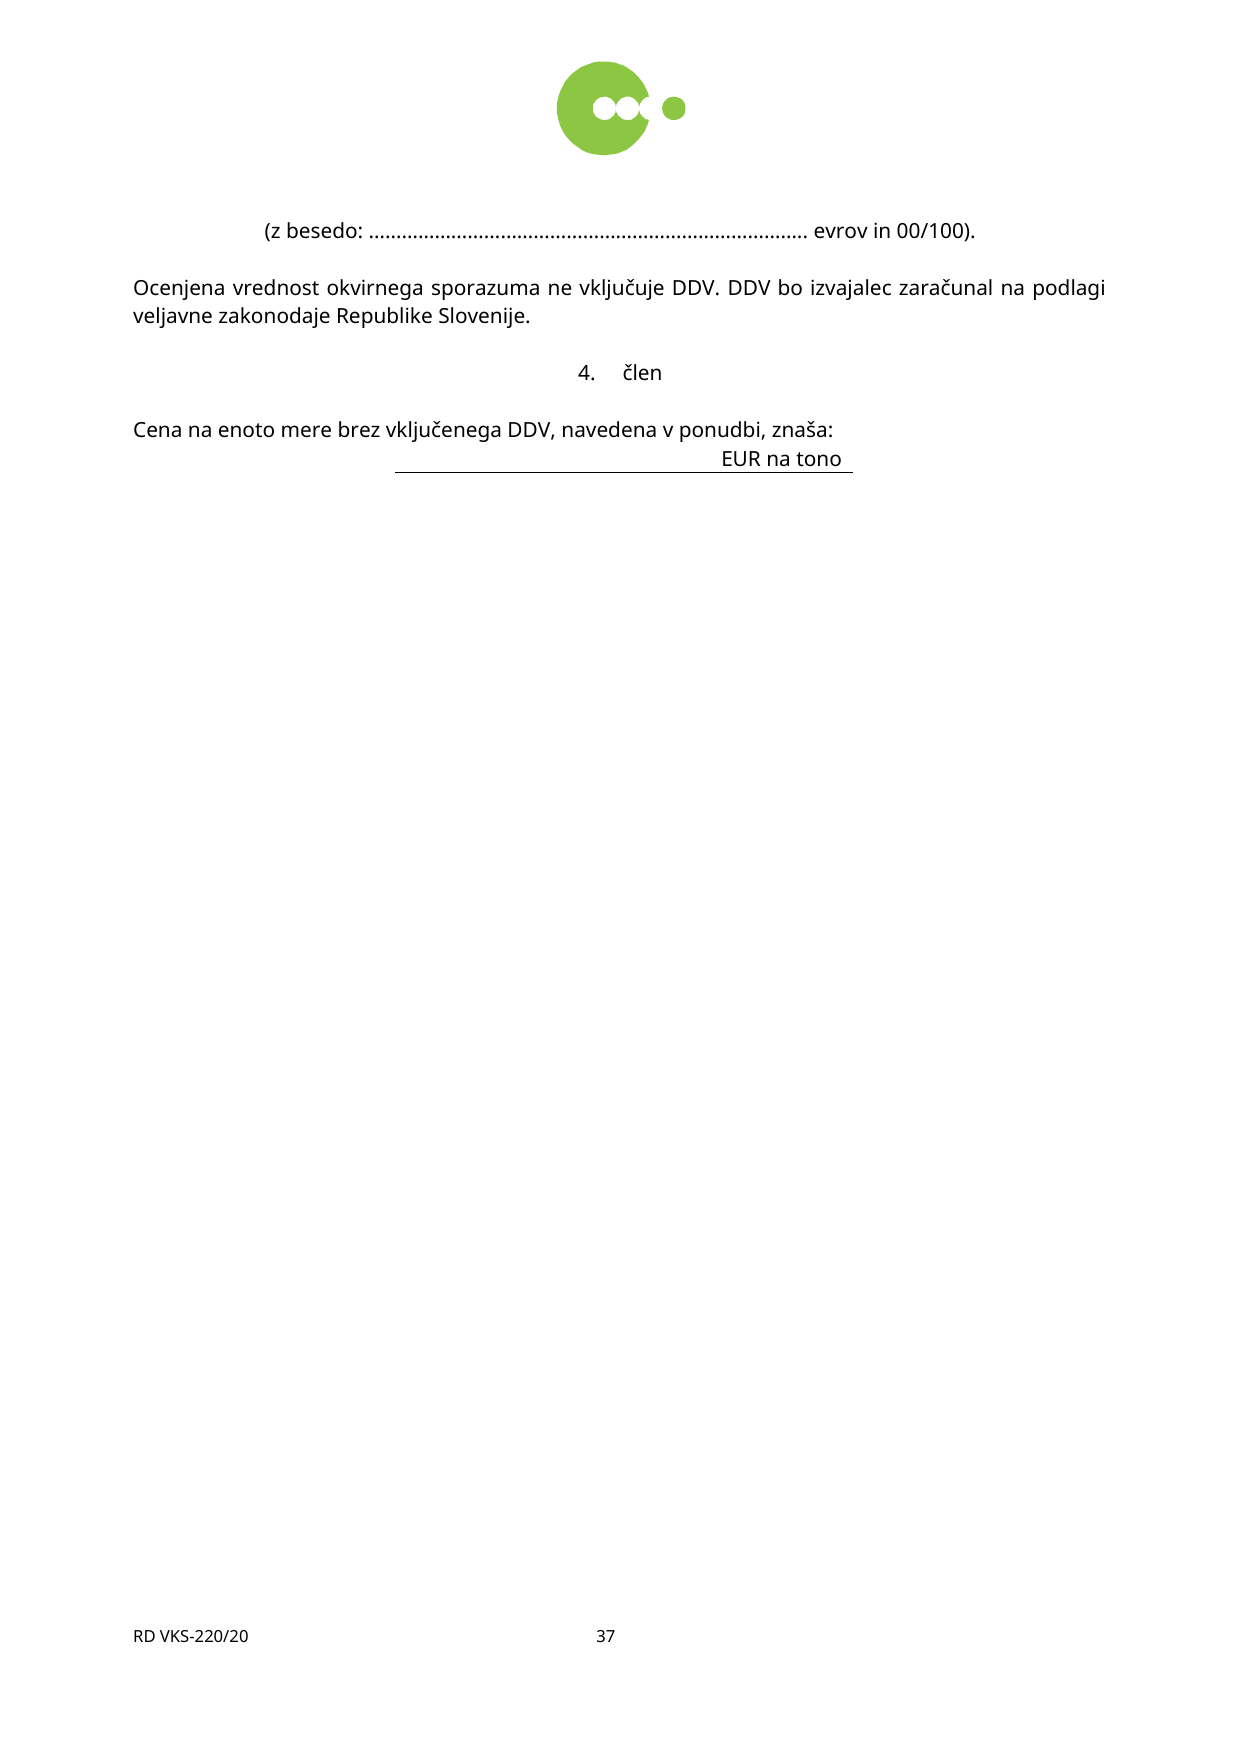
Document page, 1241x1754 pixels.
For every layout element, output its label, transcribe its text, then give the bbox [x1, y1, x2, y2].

text Cena na enoto mere brez vključenega DDV, navedena v ponudbi, znaša: [133, 415, 1107, 444]
table_header EUR na tono [395, 444, 853, 472]
text Ocenjena vrednost okvirnega sporazuma ne vključuje DDV. DDV bo izvajalec zaračunal na podlagi veljavne zakonodaje Republike Slovenije. [133, 273, 1107, 330]
text (z besedo: …………………………………………………………………….. evrov in 00/100). [133, 216, 1107, 245]
list člen [133, 358, 1107, 387]
